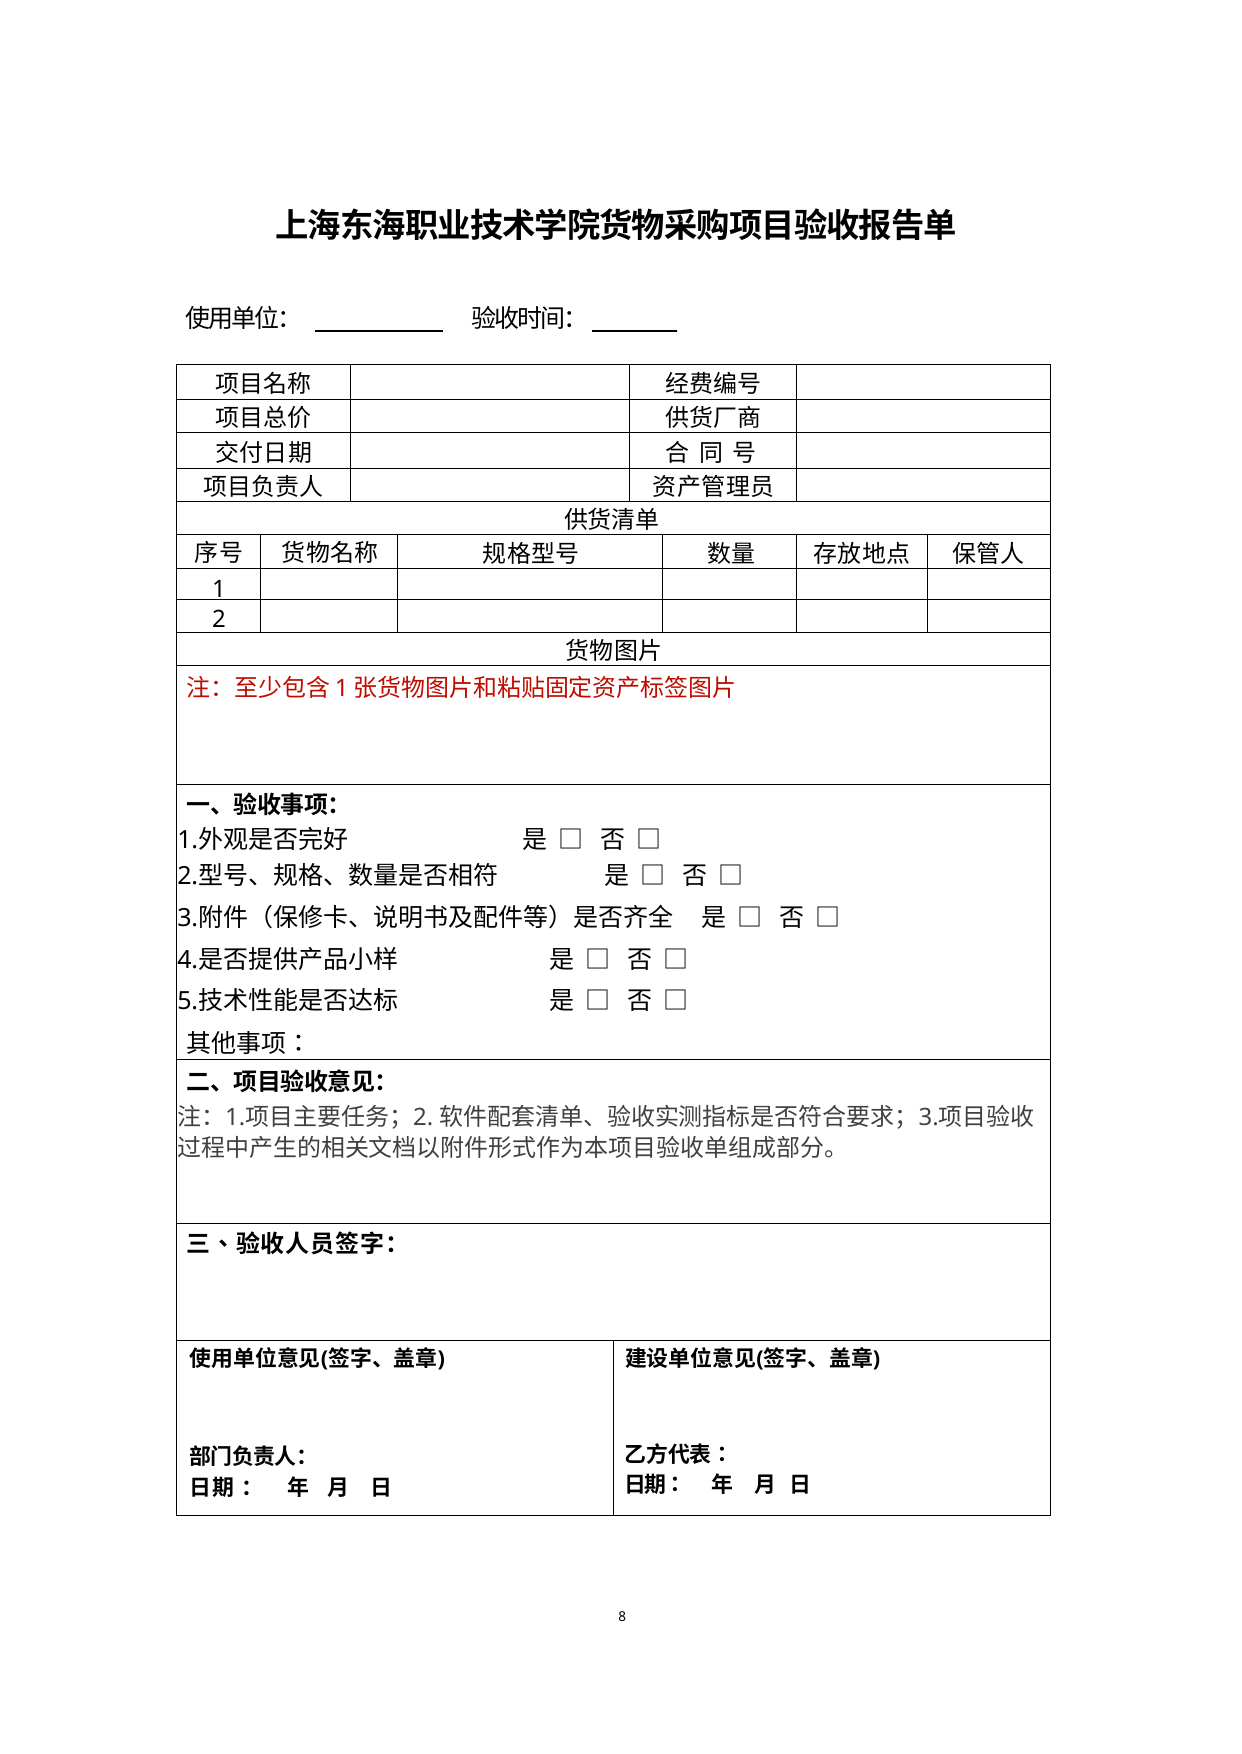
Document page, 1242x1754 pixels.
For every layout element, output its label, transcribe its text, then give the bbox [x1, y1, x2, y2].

table_cell [351, 400, 629, 432]
table_cell [663, 600, 796, 632]
table_cell 合 同 号 [630, 433, 796, 467]
table_cell 货物名称 [261, 535, 397, 568]
table_cell [261, 569, 397, 599]
table_cell [928, 569, 1050, 599]
table_header 项目名称 [177, 365, 350, 399]
table_cell [261, 600, 397, 632]
table_cell 注：至少包含1张货物图片和粘贴固定资产标签图片 [177, 666, 1050, 784]
table_header 经费编号 [630, 365, 796, 399]
table_cell [797, 469, 1050, 501]
table_cell [797, 600, 927, 632]
table_cell 资产管理员 [630, 469, 796, 501]
table_cell [928, 600, 1050, 632]
table_cell 1 [177, 569, 260, 599]
table_cell 数量 [663, 535, 796, 568]
table_cell [398, 600, 662, 632]
table_cell 交付日期 [177, 433, 350, 467]
table_cell 建设单位意见(签字、盖章) 乙方代表： 日期： 年 月 日 [614, 1341, 1050, 1515]
table_header [797, 365, 1050, 399]
table_cell 三、验收人员签字： [177, 1224, 1050, 1340]
table_cell 保管人 [928, 535, 1050, 568]
table_cell [351, 469, 629, 501]
table_cell 存放地点 [797, 535, 927, 568]
text 上海东海职业技术学院货物采购项目验收报告单 [275, 203, 1055, 247]
table_cell 货物图片 [177, 633, 1050, 665]
table_cell 使用单位意见(签字、盖章) 部门负责人： 日 期 ： 年 月 日 [177, 1341, 613, 1515]
table_cell 规格型号 [398, 535, 662, 568]
table_cell [663, 569, 796, 599]
table_cell [797, 400, 1050, 432]
text 使用单位： 验收时间： [185, 300, 1055, 334]
table_cell [351, 433, 629, 467]
table_cell 项目总价 [177, 400, 350, 432]
table_cell [398, 569, 662, 599]
table_cell 一、验收事项： 1.外观是否完好 是 □ 否 □ 2.型号、规格、数量是否相符 是 □ 否 □ 3.附件（保修卡、说明书及配件等）是否齐全 是 □ 否 □ 4.是否提供产品小样 是 □ 否 □ 5.技术性能是否达标 是 □ 否 □ 其他事项： [177, 785, 1050, 1058]
table_cell 项目负责人 [177, 469, 350, 501]
table_cell 供货厂商 [630, 400, 796, 432]
table_cell 序号 [177, 535, 260, 568]
table_cell 二、项目验收意见： 注：1.项目主要任务；2. 软件配套清单、验收实测指标是否符合要求；3.项目验收过程中产生的相关文档以附件形式作为本项目验收单组成部分。 [177, 1060, 1050, 1223]
table_cell 2 [177, 600, 260, 632]
table_cell [797, 433, 1050, 467]
table_cell [797, 569, 927, 599]
table_cell 供货清单 [177, 502, 1050, 534]
table_header [351, 365, 629, 399]
